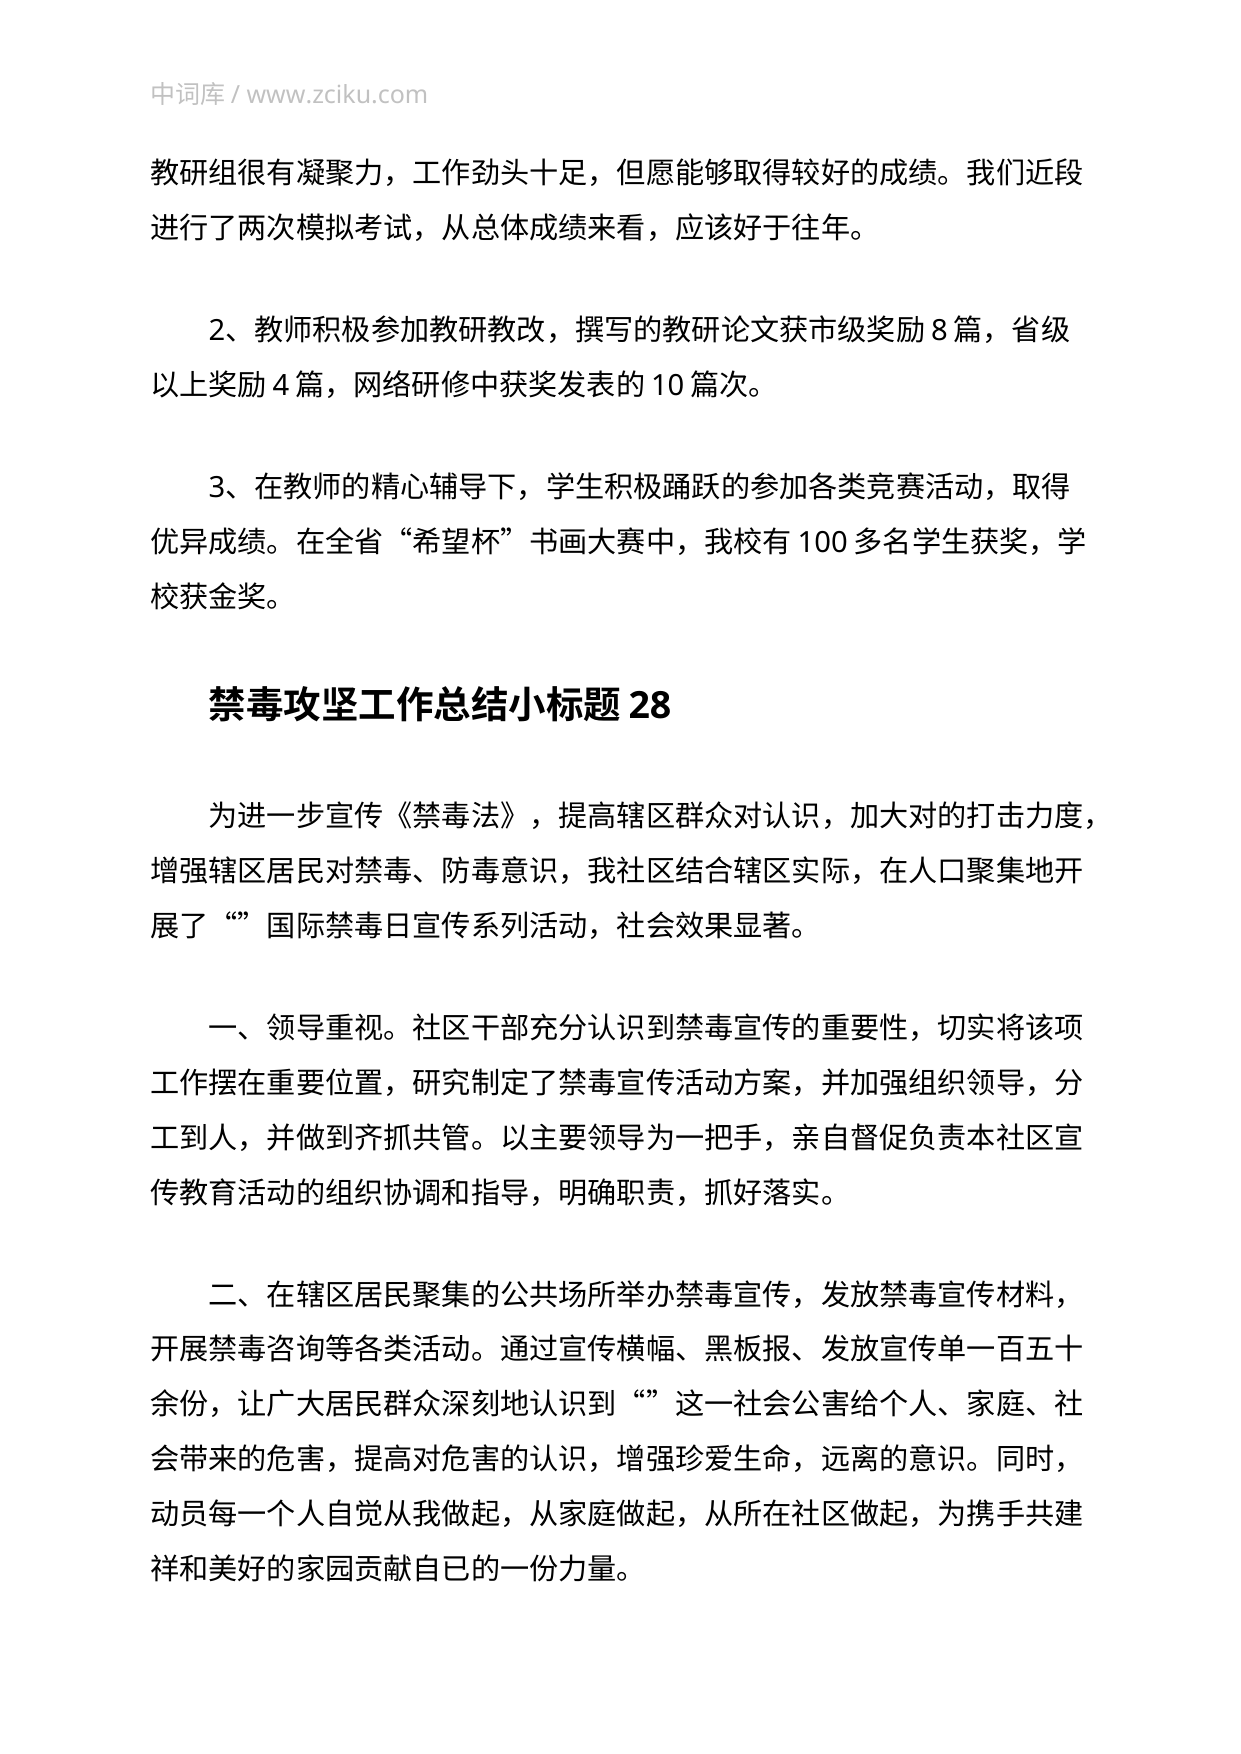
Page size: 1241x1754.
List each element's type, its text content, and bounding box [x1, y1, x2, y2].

text 禁毒攻坚工作总结小标题28 [150, 675, 1090, 730]
text 为进一步宣传《禁毒法》，提高辖区群众对认识，加大对的打击力度，增强辖区居民对禁毒、防毒意识，我社区结合辖区实际，在人口聚集地开展了“”国际禁毒日宣传系列活动，社会效果显著。 [150, 793, 1090, 945]
text 一、领导重视。社区干部充分认识到禁毒宣传的重要性，切实将该项工作摆在重要位置，研究制定了禁毒宣传活动方案，并加强组织领导，分工到人，并做到齐抓共管。以主要领导为一把手，亲自督促负责本社区宣传教育活动的组织协调和指导，明确职责，抓好落实。 [150, 1004, 1090, 1212]
text 二、在辖区居民聚集的公共场所举办禁毒宣传，发放禁毒宣传材料，开展禁毒咨询等各类活动。通过宣传横幅、黑板报、发放宣传单一百五十余份，让广大居民群众深刻地认识到“”这一社会公害给个人、家庭、社会带来的危害，提高对危害的认识，增强珍爱生命，远离的意识。同时，动员每一个人自觉从我做起，从家庭做起，从所在社区做起，为携手共建祥和美好的家园贡献自已的一份力量。 [150, 1271, 1090, 1588]
text 2、教师积极参加教研教改，撰写的教研论文获市级奖励8篇，省级以上奖励4篇，网络研修中获奖发表的10篇次。 [150, 307, 1090, 404]
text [150, 150, 1090, 247]
text 3、在教师的精心辅导下，学生积极踊跃的参加各类竞赛活动，取得优异成绩。在全省“希望杯”书画大赛中，我校有100多名学生获奖，学校获金奖。 [150, 464, 1090, 616]
